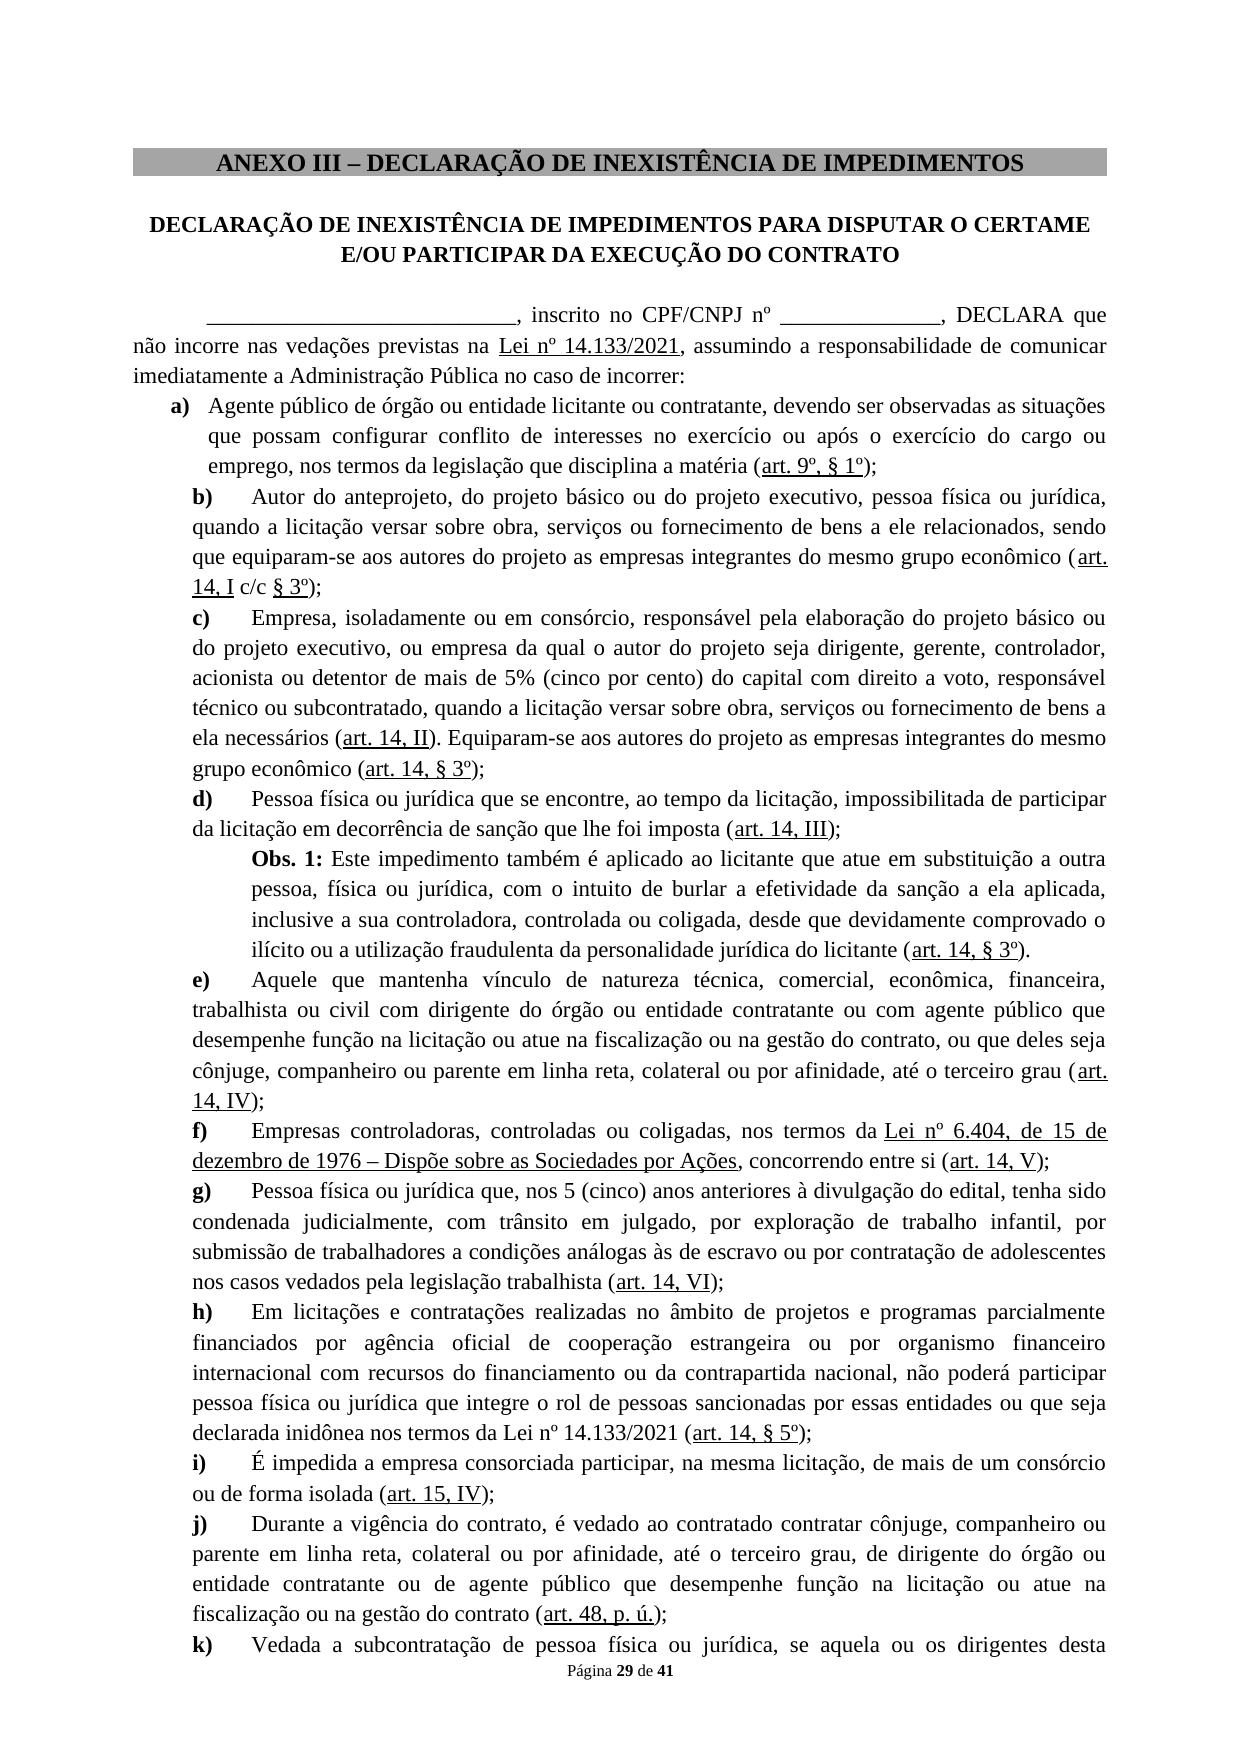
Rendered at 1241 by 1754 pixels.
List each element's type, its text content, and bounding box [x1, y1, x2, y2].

list Em licitações e contratações realizadas no âmbito de projetos e programas parcialmente financiados por agência oficial de cooperação estrangeira ou por organismo financeiro internacional com recursos do financiamento ou da contrapartida nacional, não poderá participar pessoa física ou jurídica que integre o rol de pessoas sancionadas por essas entidades ou que seja declarada inidônea nos termos da Lei nº 14.133/2021 (art. 14, § 5º); [192, 1298, 1107, 1446]
list Empresa, isoladamente ou em consórcio, responsável pela elaboração do projeto básico ou do projeto executivo, ou empresa da qual o autor do projeto seja dirigente, gerente, controlador, acionista ou detentor de mais de 5% (cinco por cento) do capital com direito a voto, responsável técnico ou subcontratado, quando a licitação versar sobre obra, serviços ou fornecimento de bens a ela necessários (art. 14, II). Equiparam-se aos autores do projeto as empresas integrantes do mesmo grupo econômico (art. 14, § 3º); [192, 603, 1107, 781]
list Durante a vigência do contrato, é vedado ao contratado contratar cônjuge, companheiro ou parente em linha reta, colateral ou por afinidade, até o terceiro grau, de dirigente do órgão ou entidade contratante ou de agente público que desempenhe função na licitação ou atue na fiscalização ou na gestão do contrato (art. 48, p. ú.); [192, 1510, 1107, 1627]
list Agente público de órgão ou entidade licitante ou contratante, devendo ser observadas as situações que possam configurar conflito de interesses no exercício ou após o exercício do cargo ou emprego, nos termos da legislação que disciplina a matéria (art. 9º, § 1º); [170, 392, 1107, 479]
text ___________________________, inscrito no CPF/CNPJ nº ______________, DECLARA que não incorre nas vedações previstas na Lei nº 14.133/2021, assumindo a responsabilidade de comunicar imediatamente a Administração Pública no caso de incorrer: [133, 301, 1107, 388]
list É impedida a empresa consorciada participar, na mesma licitação, de mais de um consórcio ou de forma isolada (art. 15, IV); [192, 1449, 1107, 1506]
subtitle ANEXO III – DECLARAÇÃO DE INEXISTÊNCIA DE IMPEDIMENTOS [133, 148, 1107, 176]
text DECLARAÇÃO DE INEXISTÊNCIA DE IMPEDIMENTOS PARA DISPUTAR O CERTAME E/OU PARTICIPAR DA EXECUÇÃO DO CONTRATO [133, 211, 1107, 267]
list Pessoa física ou jurídica que, nos 5 (cinco) anos anteriores à divulgação do edital, tenha sido condenada judicialmente, com trânsito em julgado, por exploração de trabalho infantil, por submissão de trabalhadores a condições análogas às de escravo ou por contratação de adolescentes nos casos vedados pela legislação trabalhista (art. 14, VI); [192, 1177, 1107, 1294]
list Empresas controladoras, controladas ou coligadas, nos termos da Lei nº 6.404, de 15 de dezembro de 1976 – Dispõe sobre as Sociedades por Ações, concorrendo entre si (art. 14, V); [192, 1117, 1107, 1174]
list Obs. 1: Este impedimento também é aplicado ao licitante que atue em substituição a outra pessoa, física ou jurídica, com o intuito de burlar a efetividade da sanção a ela aplicada, inclusive a sua controladora, controlada ou coligada, desde que devidamente comprovado o ilícito ou a utilização fraudulenta da personalidade jurídica do licitante (art. 14, § 3º). [251, 845, 1107, 962]
list Pessoa física ou jurídica que se encontre, ao tempo da licitação, impossibilitada de participar da licitação em decorrência de sanção que lhe foi imposta (art. 14, III); [192, 785, 1107, 841]
list Aquele que mantenha vínculo de natureza técnica, comercial, econômica, financeira, trabalhista ou civil com dirigente do órgão ou entidade contratante ou com agente público que desempenhe função na licitação ou atue na fiscalização ou na gestão do contrato, ou que deles seja cônjuge, companheiro ou parente em linha reta, colateral ou por afinidade, até o terceiro grau (art. 14, IV); [192, 966, 1107, 1113]
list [192, 1631, 1107, 1657]
list Autor do anteprojeto, do projeto básico ou do projeto executivo, pessoa física ou jurídica, quando a licitação versar sobre obra, serviços ou fornecimento de bens a ele relacionados, sendo que equiparam-se aos autores do projeto as empresas integrantes do mesmo grupo econômico (art. 14, I c/c § 3º); [192, 483, 1107, 600]
